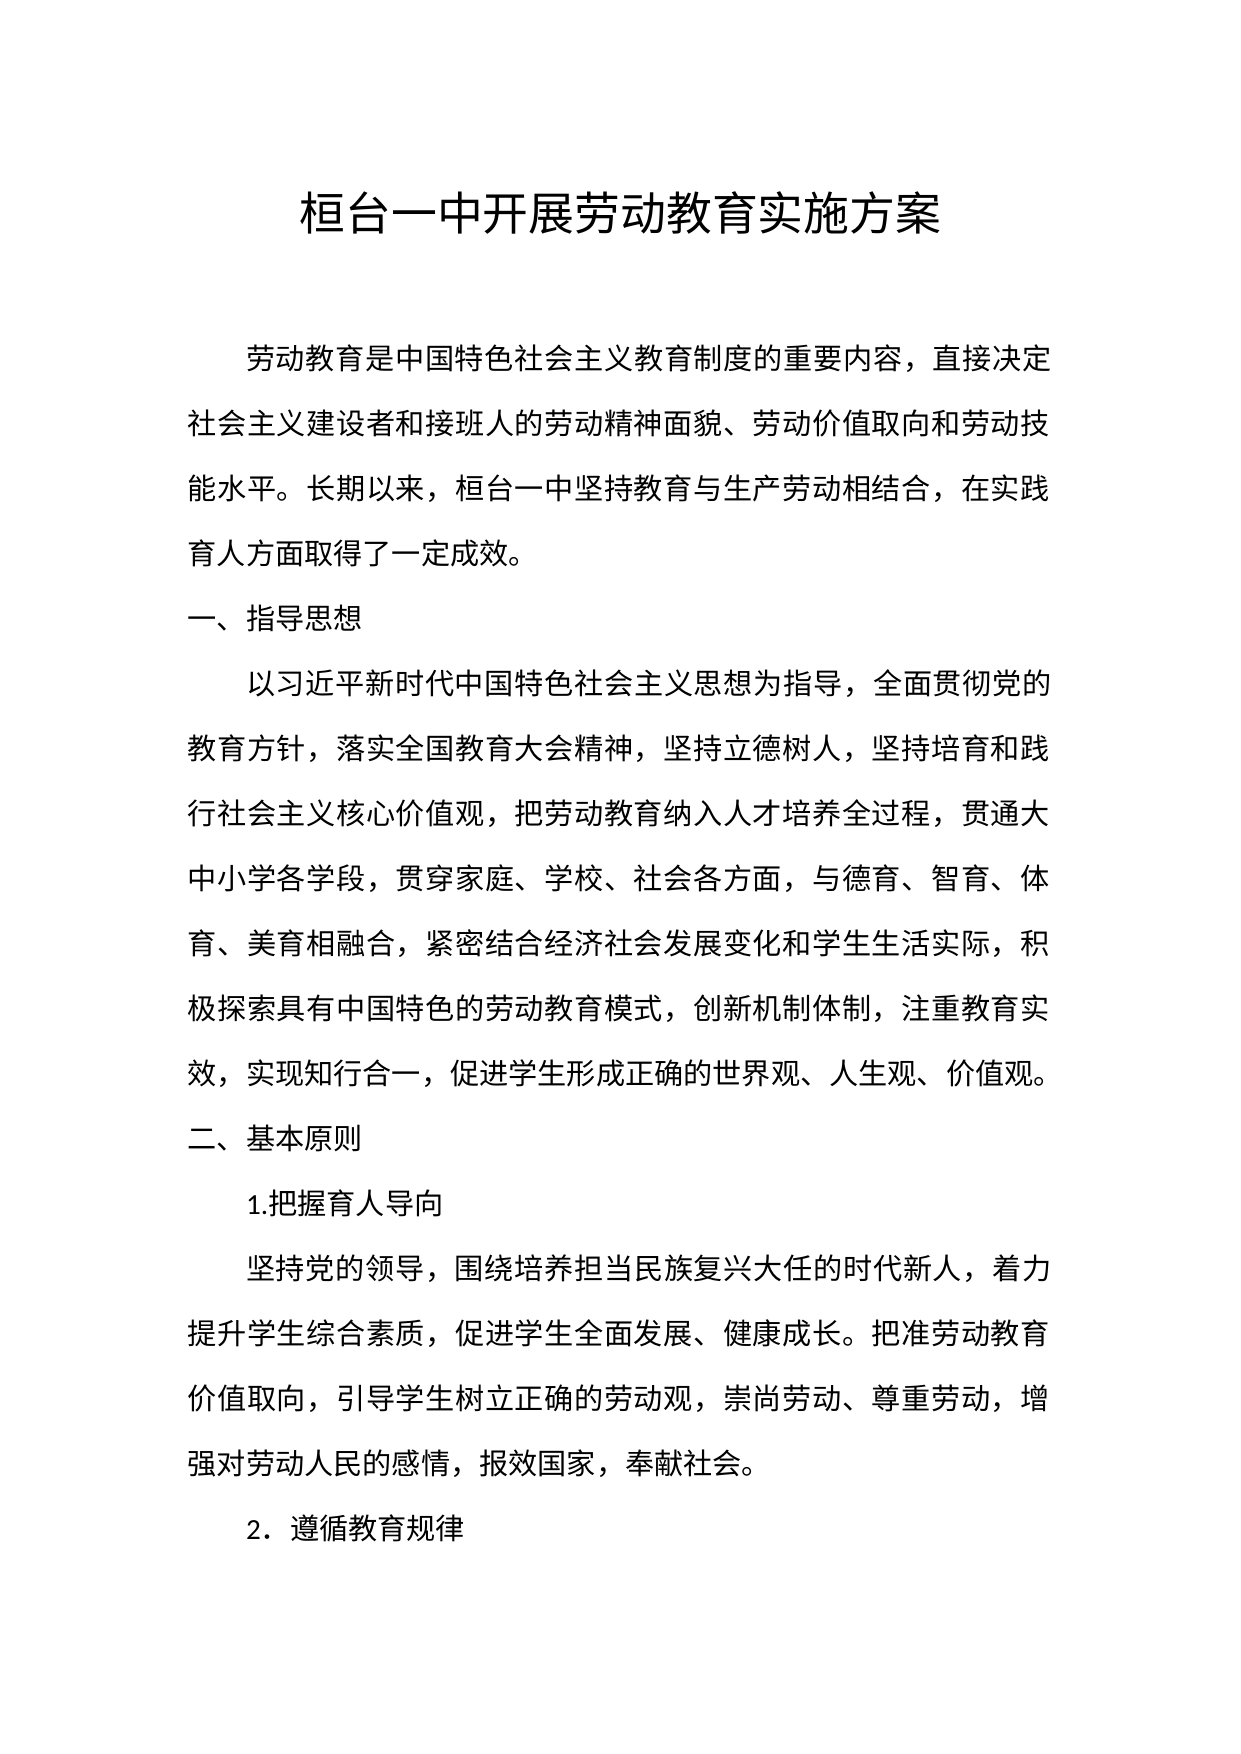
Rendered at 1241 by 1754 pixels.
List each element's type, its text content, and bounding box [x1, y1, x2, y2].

text 劳动教育是中国特色社会主义教育制度的重要内容，直接决定社会主义建设者和接班人的劳动精神面貌、劳动价值取向和劳动技能水平。长期以来，桓台一中坚持教育与生产劳动相结合，在实践育人方面取得了一定成效。 [187, 324, 1053, 584]
text 一、指导思想 [187, 584, 1053, 649]
text 以习近平新时代中国特色社会主义思想为指导，全面贯彻党的教育方针，落实全国教育大会精神，坚持立德树人，坚持培育和践行社会主义核心价值观，把劳动教育纳入人才培养全过程，贯通大中小学各学段，贯穿家庭、学校、社会各方面，与德育、智育、体育、美育相融合，紧密结合经济社会发展变化和学生生活实际，积极探索具有中国特色的劳动教育模式，创新机制体制，注重教育实效，实现知行合一，促进学生形成正确的世界观、人生观、价值观。 [187, 649, 1053, 1104]
text 桓台一中开展劳动教育实施方案 [187, 162, 1053, 259]
text 二、基本原则 [187, 1104, 1053, 1169]
text 坚持党的领导，围绕培养担当民族复兴大任的时代新人，着力提升学生综合素质，促进学生全面发展、健康成长。把准劳动教育价值取向，引导学生树立正确的劳动观，崇尚劳动、尊重劳动，增强对劳动人民的感情，报效国家，奉献社会。 [187, 1234, 1053, 1494]
text 1.把握育人导向 [187, 1169, 1053, 1234]
text 2．遵循教育规律 [187, 1494, 1053, 1559]
